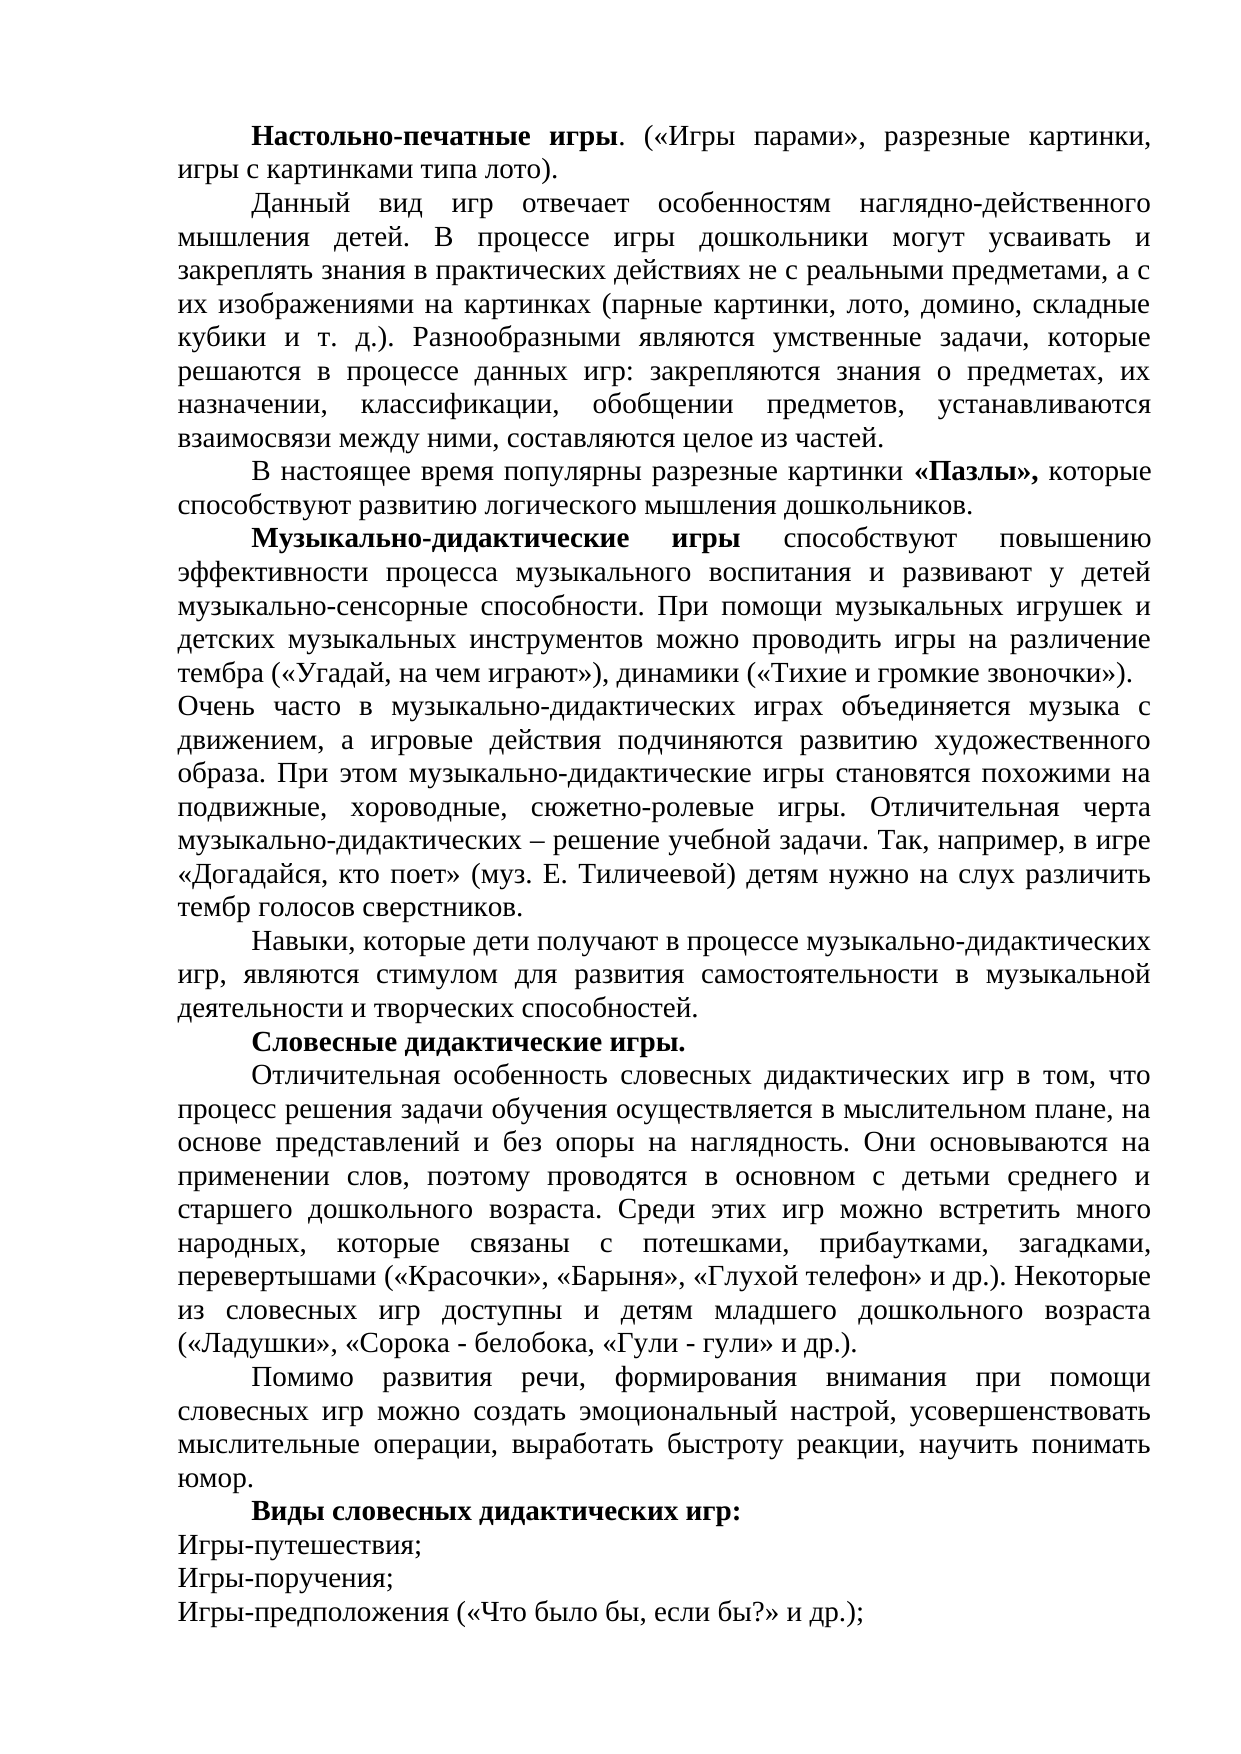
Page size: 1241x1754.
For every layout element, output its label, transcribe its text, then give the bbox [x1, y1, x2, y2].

text Данный вид игр отвечает особенностям наглядно-действенного мышления детей. В процессе игры дошкольники могут усваивать и закреплять знания в практических действиях не с реальными предметами, а с их изображениями на картинках (парные картинки, лото, домино, складные кубики и т. д.). Разнообразными являются умственные задачи, которые решаются в процессе данных игр: закрепляются знания о предметах, их назначении, классификации, обобщении предметов, устанавливаются взаимосвязи между ними, составляются целое из частей. [177, 185, 1152, 453]
text Очень часто в музыкально-дидактических играх объединяется музыка с движением, а игровые действия подчиняются развитию художественного образа. При этом музыкально-дидактические игры становятся похожими на подвижные, хороводные, сюжетно-ролевые игры. Отличительная черта музыкально-дидактических – решение учебной задачи. Так, например, в игре «Догадайся, кто поет» (муз. Е. Тиличеевой) детям нужно на слух различить тембр голосов сверстников. [177, 688, 1152, 923]
text Навыки, которые дети получают в процессе музыкально-дидактических игр, являются стимулом для развития самостоятельности в музыкальной деятельности и творческих способностей. [177, 923, 1152, 1024]
text Помимо развития речи, формирования внимания при помощи словесных игр можно создать эмоциональный настрой, усовершенствовать мыслительные операции, выработать быстроту реакции, научить понимать юмор. [177, 1359, 1152, 1493]
text Игры-путешествия; [177, 1527, 1152, 1560]
text Игры-предположения («Что было бы, если бы?» и др.); [177, 1594, 1152, 1627]
text Виды словесных дидактических игр: [177, 1493, 1152, 1527]
text В настоящее время популярны разрезные картинки «Пазлы», которые способствуют развитию логического мышления дошкольников. [177, 453, 1152, 521]
text Настольно-печатные игры. («Игры парами», разрезные картинки, игры с картинками типа лото). [177, 118, 1152, 185]
text Отличительная особенность словесных дидактических игр в том, что процесс решения задачи обучения осуществляется в мыслительном плане, на основе представлений и без опоры на наглядность. Они основываются на применении слов, поэтому проводятся в основном с детьми среднего и старшего дошкольного возраста. Среди этих игр можно встретить много народных, которые связаны с потешками, прибаутками, загадками, перевертышами («Красочки», «Барыня», «Глухой телефон» и др.). Некоторые из словесных игр доступны и детям младшего дошкольного возраста («Ладушки», «Сорока - белобока, «Гули - гули» и др.). [177, 1057, 1152, 1359]
text Музыкально-дидактические игры способствуют повышению эффективности процесса музыкального воспитания и развивают у детей музыкально-сенсорные способности. При помощи музыкальных игрушек и детских музыкальных инструментов можно проводить игры на различение тембра («Угадай, на чем играют»), динамики («Тихие и громкие звоночки»). [177, 521, 1152, 688]
text Словесные дидактические игры. [177, 1024, 1152, 1057]
text Игры-поручения; [177, 1560, 1152, 1594]
